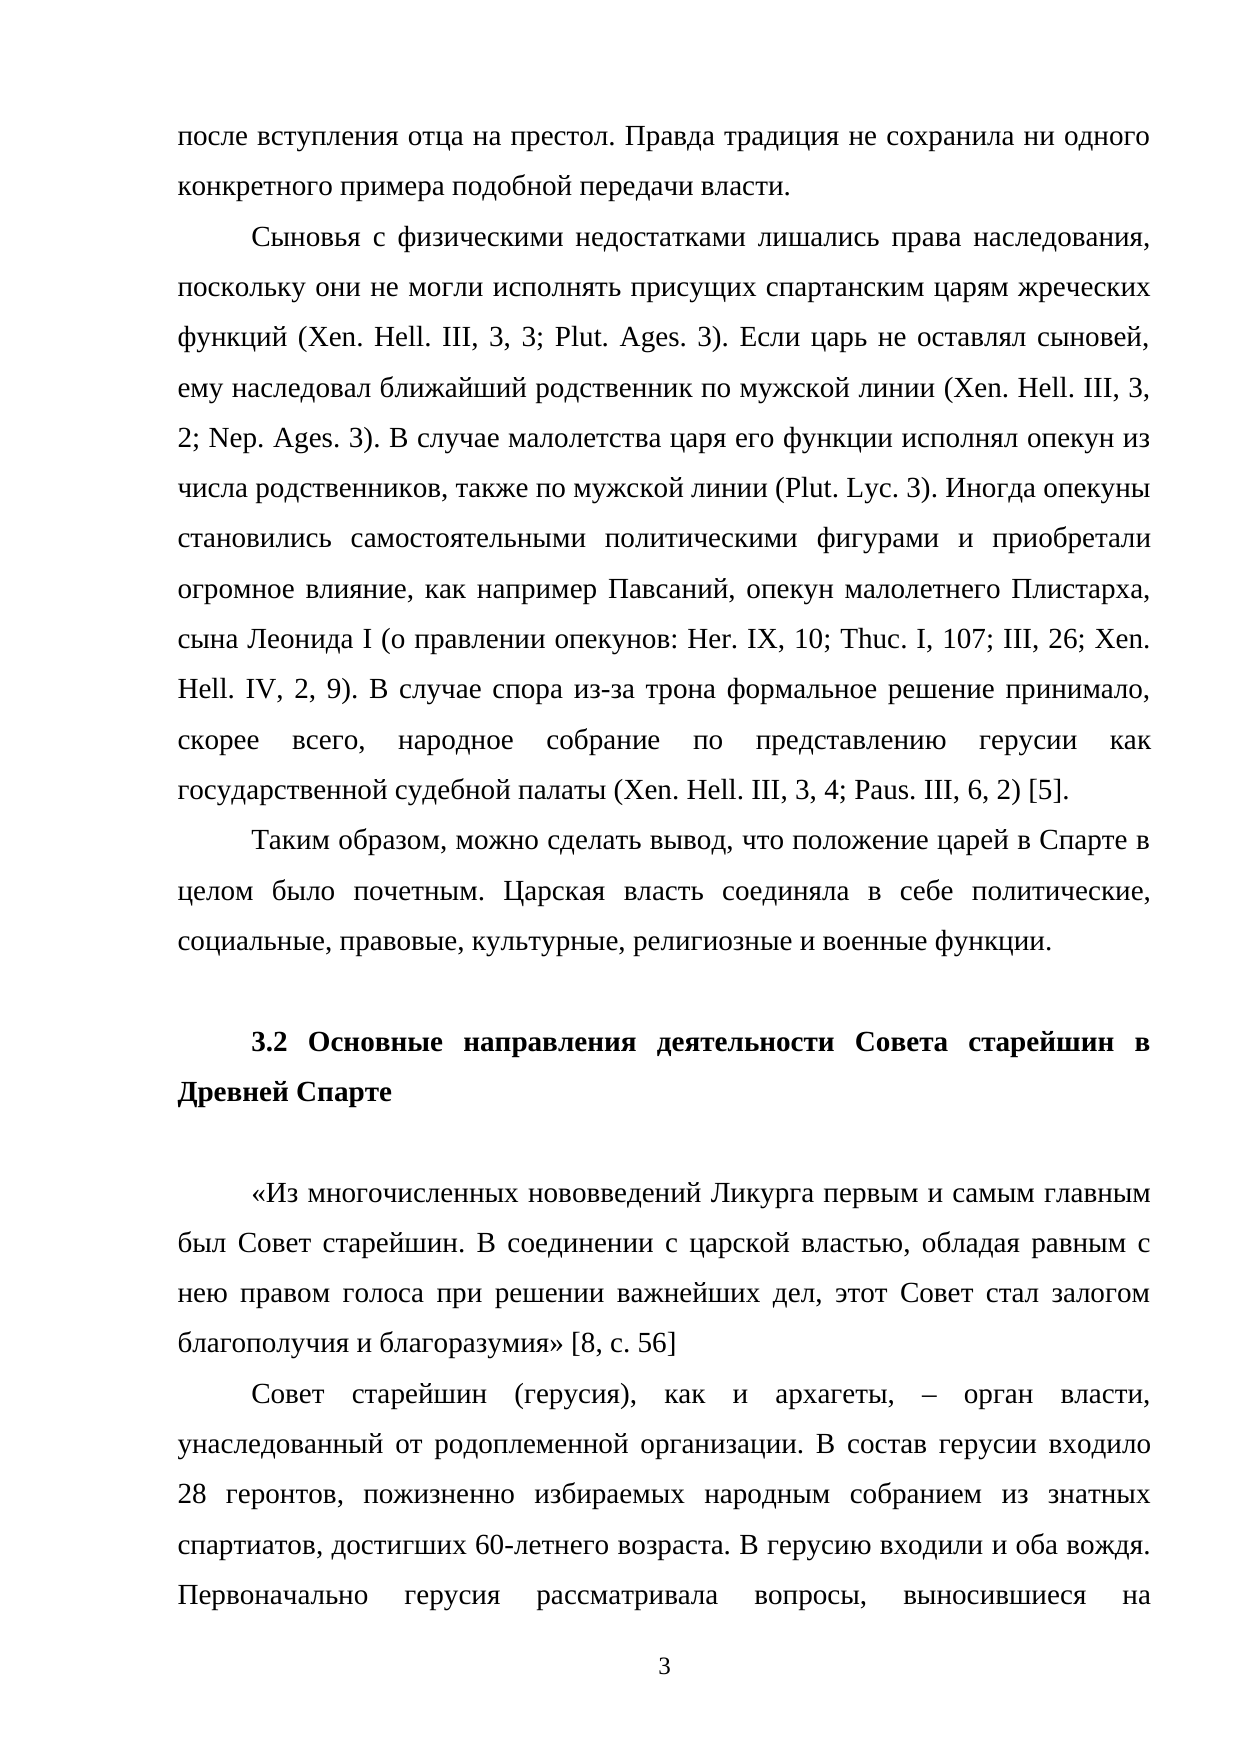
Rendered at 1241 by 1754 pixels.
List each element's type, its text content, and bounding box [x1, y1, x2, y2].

text Таким образом, можно сделать вывод, что положение царей в Спарте в целом было почетным. Царская власть соединяла в себе политические, социальные, правовые, культурные, религиозные и военные функции. [177, 822, 1152, 957]
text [177, 1376, 1152, 1611]
text Сыновья с физическими недостатками лишались права наследования, поскольку они не могли исполнять присущих спартанским царям жреческих функций (Xen. Hell. III, 3, 3; Plut. Ages. 3). Если царь не оставлял сыновей, ему наследовал ближайший родственник по мужской линии (Xen. Hell. III, 3, 2; Nep. Ages. 3). В случае малолетства царя его функции исполнял опекун из числа родственников, также по мужской линии (Plut. Lyc. 3). Иногда опекуны становились самостоятельными политическими фигурами и приобретали огромное влияние, как например Павсаний, опекун малолетнего Плистарха, сына Леонида I (о правлении опекунов: Her. IX, 10; Thuc. I, 107; III, 26; Xen. Hell. IV, 2, 9). В случае спора из-за трона формальное решение принимало, скорее всего, народное собрание по представлению герусии как государственной судебной палаты (Xen. Hell. III, 3, 4; Paus. III, 6, 2) [5]. [177, 219, 1152, 806]
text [177, 118, 1152, 202]
subtitle 3.2 Основные направления деятельности Совета старейшин в Древней Спарте [177, 1024, 1152, 1108]
text «Из многочисленных нововведений Ликурга первым и самым главным был Совет старейшин. В соединении с царской властью, обладая равным с нею правом голоса при решении важнейших дел, этот Совет стал залогом благополучия и благоразумия» [8, с. 56] [177, 1175, 1152, 1359]
